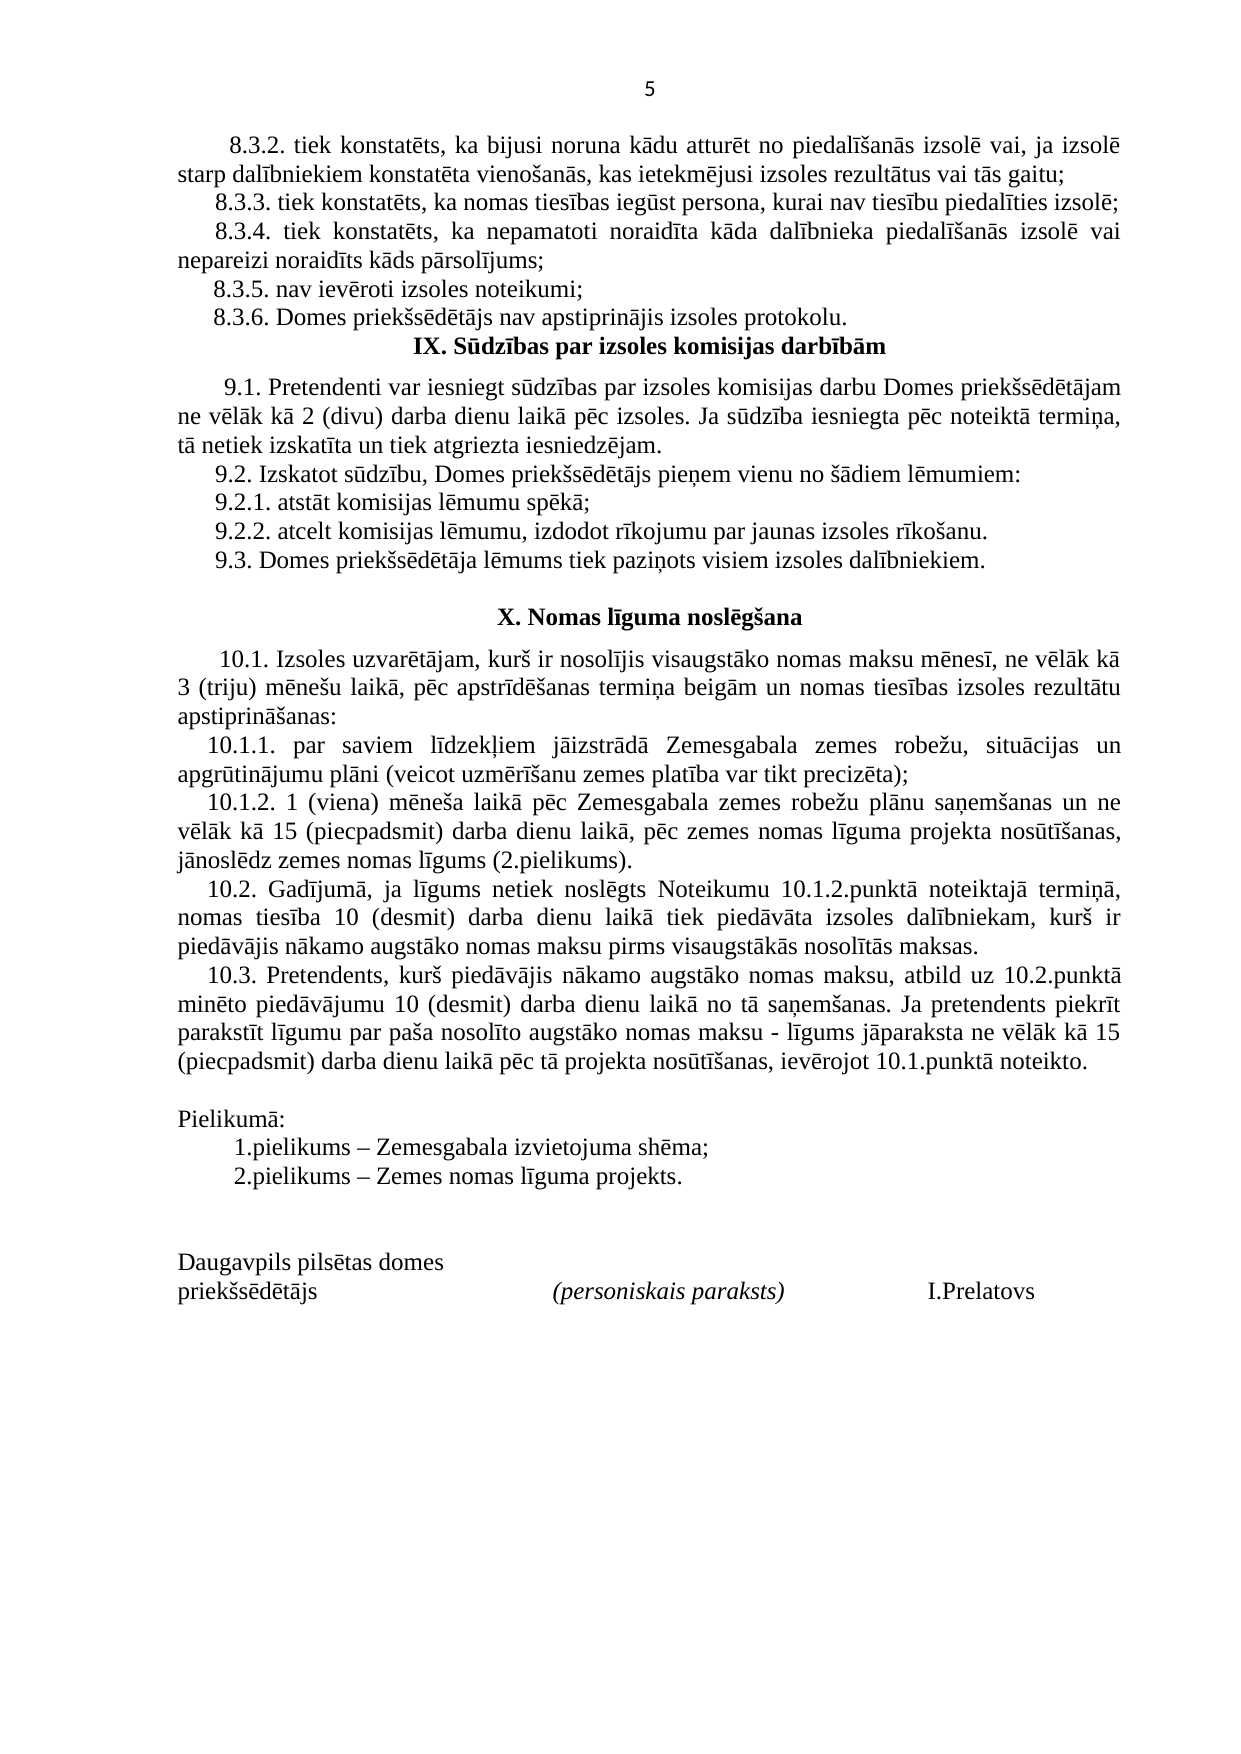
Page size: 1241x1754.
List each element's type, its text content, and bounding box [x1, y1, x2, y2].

text 8.3.2. tiek konstatēts, ka bijusi noruna kādu atturēt no piedalīšanās izsolē vai, ja izsolē starp dalībniekiem konstatēta vienošanās, kas ietekmējusi izsoles rezultātus vai tās gaitu; [177, 130, 1122, 187]
text 2.pielikums – Zemes nomas līguma projekts. [177, 1161, 1122, 1190]
text 8.3.6. Domes priekšsēdētājs nav apstiprinājis izsoles protokolu. [207, 302, 1122, 331]
text Pielikumā: [177, 1104, 1122, 1132]
text 10.1.2. 1 (viena) mēneša laikā pēc Zemesgabala zemes robežu plānu saņemšanas un ne vēlāk kā 15 (piecpadsmit) darba dienu laikā, pēc zemes nomas līguma projekta nosūtīšanas, jānoslēdz zemes nomas līgums (2.pielikums). [177, 787, 1122, 874]
text 10.1. Izsoles uzvarētājam, kurš ir nosolījis visaugstāko nomas maksu mēnesī, ne vēlāk kā 3 (triju) mēnešu laikā, pēc apstrīdēšanas termiņa beigām un nomas tiesības izsoles rezultātu apstiprināšanas: [177, 644, 1122, 730]
text 9.2.1. atstāt komisijas lēmumu spēkā; [177, 487, 1122, 516]
text 8.3.5. nav ievēroti izsoles noteikumi; [207, 274, 1122, 302]
text 1.pielikums – Zemesgabala izvietojuma shēma; [177, 1132, 1122, 1161]
text 10.1.1. par saviem līdzekļiem jāizstrādā Zemesgabala zemes robežu, situācijas un apgrūtinājumu plāni (veicot uzmērīšanu zemes platība var tikt precizēta); [177, 730, 1122, 787]
text 9.1. Pretendenti var iesniegt sūdzības par izsoles komisijas darbu Domes priekšsēdētājam ne vēlāk kā 2 (divu) darba dienu laikā pēc izsoles. Ja sūdzība iesniegta pēc noteiktā termiņa, tā netiek izskatīta un tiek atgriezta iesniedzējam. [177, 372, 1122, 459]
text X. Nomas līguma noslēgšana [177, 602, 1122, 631]
text 10.2. Gadījumā, ja līgums netiek noslēgts Noteikumu 10.1.2.punktā noteiktajā termiņā, nomas tiesība 10 (desmit) darba dienu laikā tiek piedāvāta izsoles dalībniekam, kurš ir piedāvājis nākamo augstāko nomas maksu pirms visaugstākās nosolītās maksas. [177, 874, 1122, 960]
text 9.2. Izskatot sūdzību, Domes priekšsēdētājs pieņem vienu no šādiem lēmumiem: [177, 459, 1122, 487]
text 9.3. Domes priekšsēdētāja lēmums tiek paziņots visiem izsoles dalībniekiem. [177, 545, 1122, 574]
text 8.3.4. tiek konstatēts, ka nepamatoti noraidīta kāda dalībnieka piedalīšanās izsolē vai nepareizi noraidīts kāds pārsolījums; [177, 216, 1122, 274]
text 10.3. Pretendents, kurš piedāvājis nākamo augstāko nomas maksu, atbild uz 10.2.punktā minēto piedāvājumu 10 (desmit) darba dienu laikā no tā saņemšanas. Ja pretendents piekrīt parakstīt līgumu par paša nosolīto augstāko nomas maksu - līgums jāparaksta ne vēlāk kā 15 (piecpadsmit) darba dienu laikā pēc tā projekta nosūtīšanas, ievērojot 10.1.punktā noteikto. [177, 960, 1122, 1075]
text priekšsēdētājs (personiskais paraksts) I.Prelatovs [177, 1276, 1122, 1305]
text Daugavpils pilsētas domes [177, 1247, 1122, 1276]
text 9.2.2. atcelt komisijas lēmumu, izdodot rīkojumu par jaunas izsoles rīkošanu. [177, 516, 1122, 545]
text IX. Sūdzības par izsoles komisijas darbībām [177, 331, 1122, 360]
text 8.3.3. tiek konstatēts, ka nomas tiesības iegūst persona, kurai nav tiesību piedalīties izsolē; [177, 187, 1122, 216]
